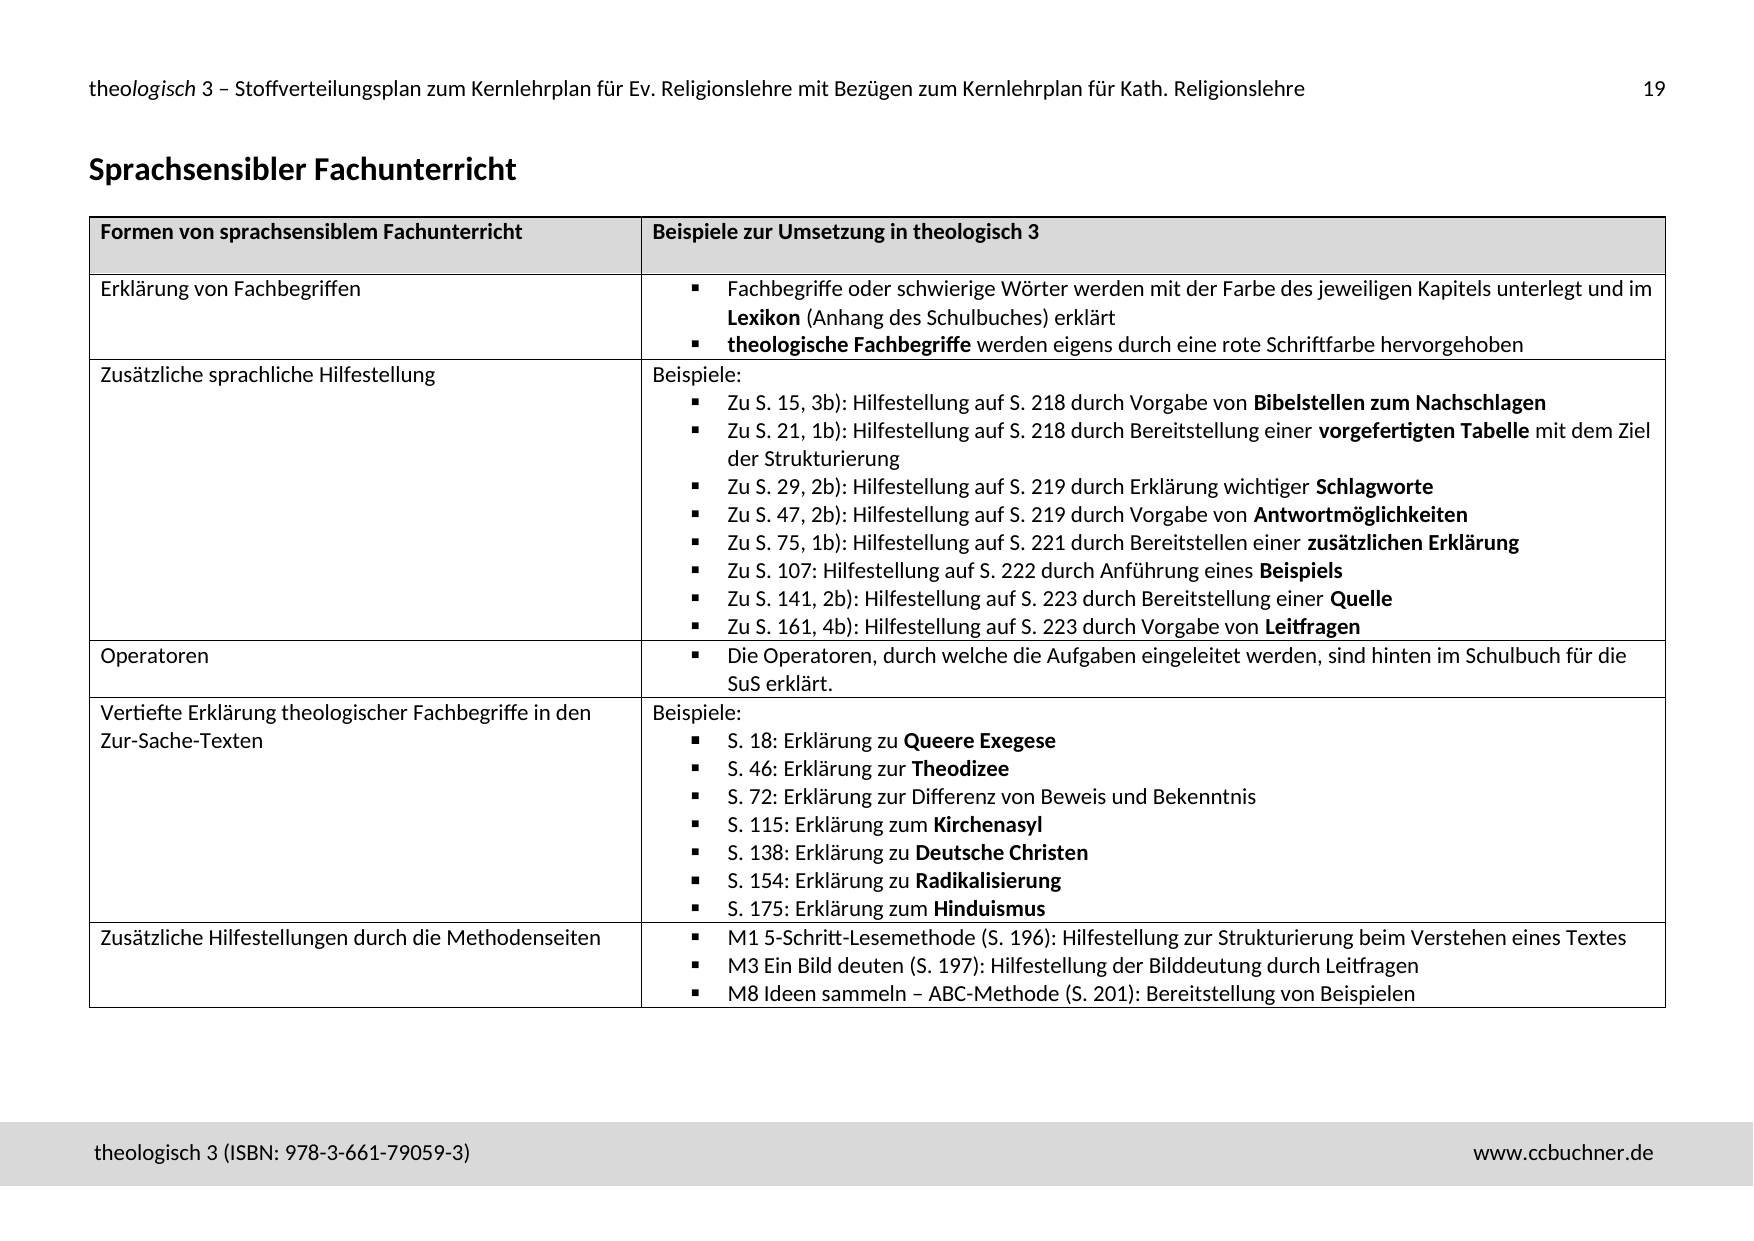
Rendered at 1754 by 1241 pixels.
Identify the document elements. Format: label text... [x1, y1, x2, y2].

table_cell Operatoren [90, 641, 641, 697]
table_cell Fachbegriffe oder schwierige Wörter werden mit der Farbe des jeweiligen Kapitels unterlegt und im Lexikon (Anhang des Schulbuches) erklärt theologische Fachbegriffe werden eigens durch eine rote Schriftfarbe hervorgehoben [642, 275, 1665, 359]
table_cell Zusätzliche Hilfestellungen durch die Methodenseiten [90, 923, 641, 1007]
table_header Formen von sprachsensiblem Fachunterricht [90, 218, 641, 273]
table_cell Vertiefte Erklärung theologischer Fachbegriffe in den Zur-Sache-Texten [90, 698, 641, 922]
table_cell M1 5-Schritt-Lesemethode (S. 196): Hilfestellung zur Strukturierung beim Verstehen eines Textes M3 Ein Bild deuten (S. 197): Hilfestellung der Bilddeutung durch Leitfragen M8 Ideen sammeln – ABC-Methode (S. 201): Bereitstellung von Beispielen [642, 923, 1665, 1007]
table_cell Beispiele: Zu S. 15, 3b): Hilfestellung auf S. 218 durch Vorgabe von Bibelstellen zum Nachschlagen Zu S. 21, 1b): Hilfestellung auf S. 218 durch Bereitstellung einer vorgefertigten Tabelle mit dem Ziel der Strukturierung Zu S. 29, 2b): Hilfestellung auf S. 219 durch Erklärung wichtiger Schlagworte Zu S. 47, 2b): Hilfestellung auf S. 219 durch Vorgabe von Antwortmöglichkeiten Zu S. 75, 1b): Hilfestellung auf S. 221 durch Bereitstellen einer zusätzlichen Erklärung Zu S. 107: Hilfestellung auf S. 222 durch Anführung eines Beispiels Zu S. 141, 2b): Hilfestellung auf S. 223 durch Bereitstellung einer Quelle Zu S. 161, 4b): Hilfestellung auf S. 223 durch Vorgabe von Leitfragen [642, 360, 1665, 640]
table_cell Beispiele: S. 18: Erklärung zu Queere Exegese S. 46: Erklärung zur Theodizee S. 72: Erklärung zur Differenz von Beweis und Bekenntnis S. 115: Erklärung zum Kirchenasyl S. 138: Erklärung zu Deutsche Christen S. 154: Erklärung zu Radikalisierung S. 175: Erklärung zum Hinduismus [642, 698, 1665, 922]
subtitle Sprachsensibler Fachunterricht [89, 148, 1665, 188]
table_cell Zusätzliche sprachliche Hilfestellung [90, 360, 641, 640]
table_header Beispiele zur Umsetzung in theologisch 3 [642, 218, 1665, 273]
table_cell Erklärung von Fachbegriffen [90, 275, 641, 359]
table_cell Die Operatoren, durch welche die Aufgaben eingeleitet werden, sind hinten im Schulbuch für die SuS erklärt. [642, 641, 1665, 697]
